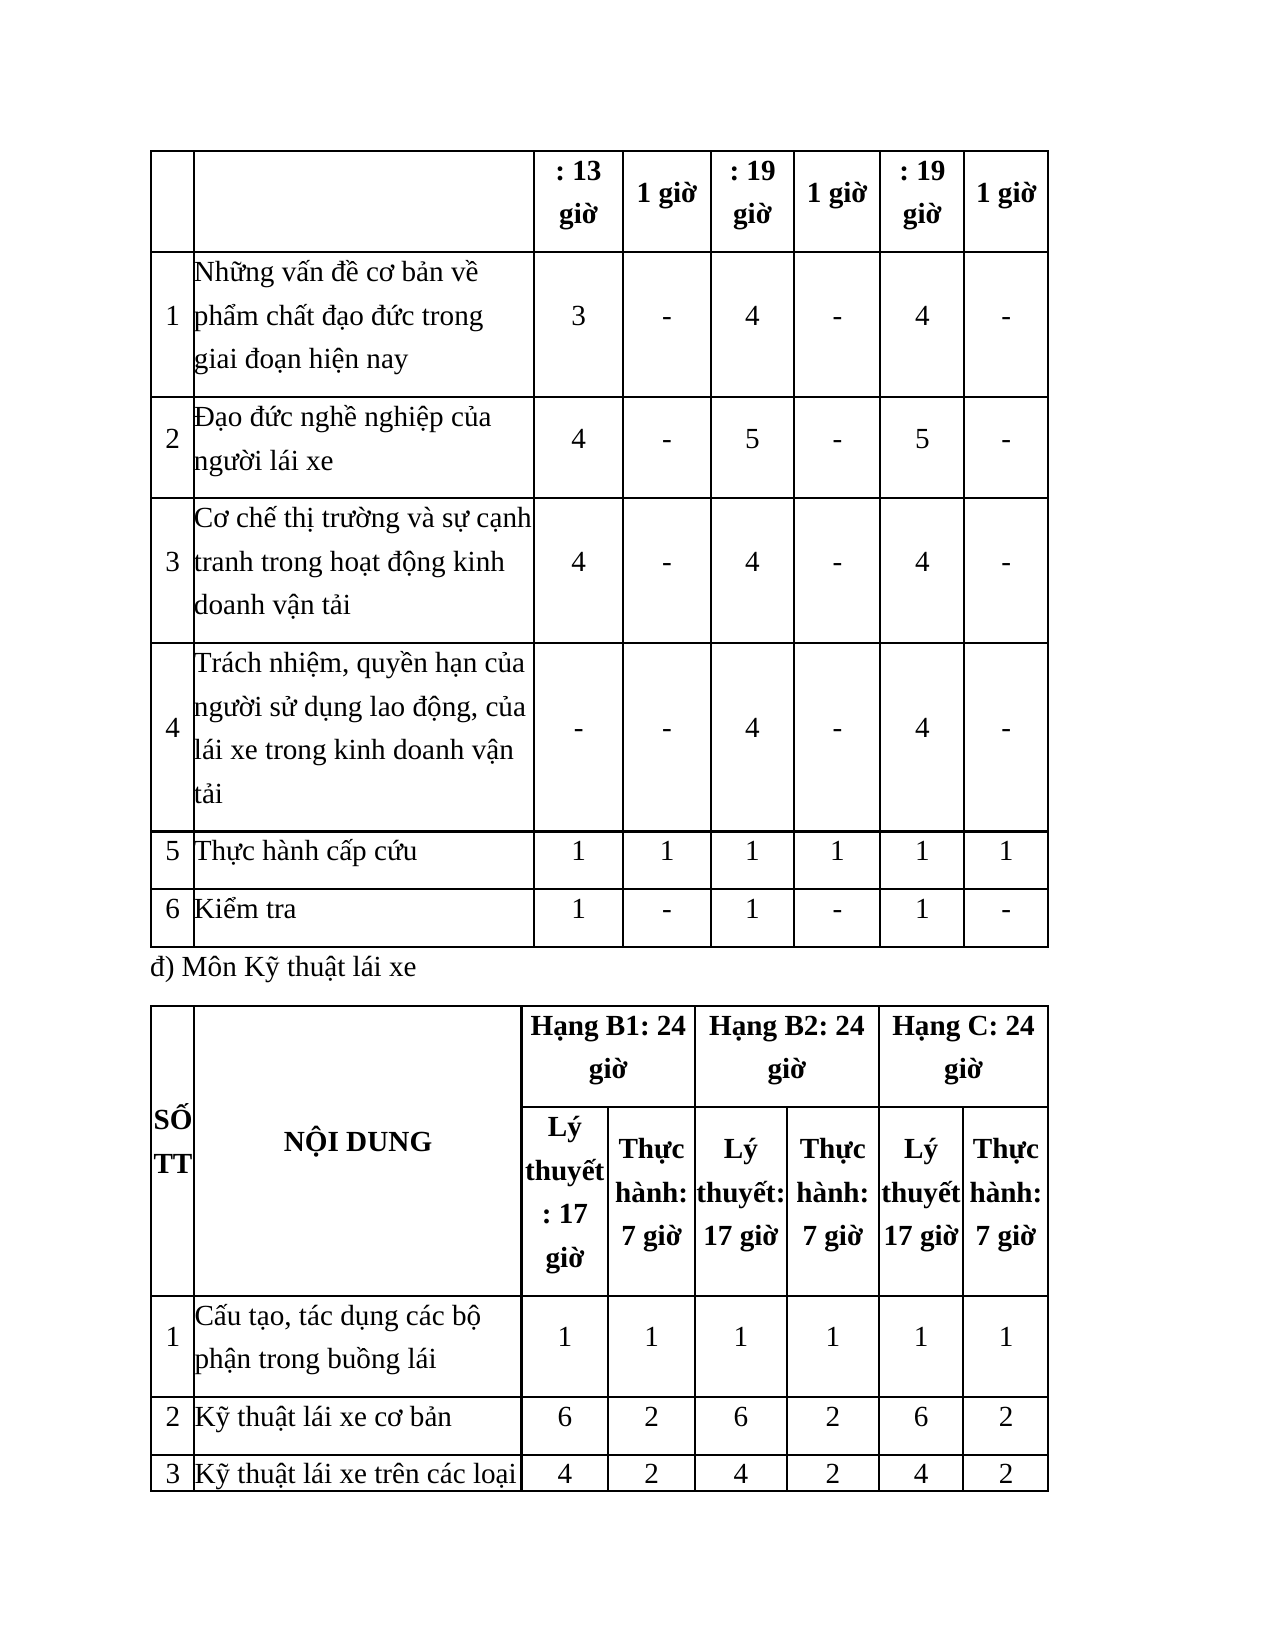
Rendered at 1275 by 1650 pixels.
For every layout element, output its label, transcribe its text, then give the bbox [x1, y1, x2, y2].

table_cell 1 [535, 833, 622, 888]
table_cell 6 [523, 1398, 607, 1453]
table_cell - [624, 890, 710, 946]
table_cell 2 [788, 1456, 878, 1490]
table_cell 1 [795, 833, 879, 888]
table_cell Những vấn đề cơ bản về phẩm chất đạo đức trong giai đoạn hiện nay [195, 253, 533, 396]
table_cell - [535, 644, 622, 830]
table_cell Lý thuyết 17 giờ [880, 1108, 962, 1294]
table_cell Thực hành: 7 giờ [964, 1108, 1047, 1294]
table_cell - [795, 499, 879, 642]
table_cell - [965, 253, 1047, 396]
table_cell 1 [712, 890, 793, 946]
table_cell Lý thuyết: 13 giờ [535, 152, 622, 251]
table_cell 1 [965, 833, 1047, 888]
table_cell 1 [964, 1297, 1047, 1396]
table_cell 2 [964, 1398, 1047, 1453]
table_cell 4 [696, 1456, 786, 1490]
table_cell 4 [535, 499, 622, 642]
table_header SỐ TT [152, 1007, 193, 1294]
table_cell Lý thuyết: 19 giờ [881, 152, 963, 251]
table_cell - [965, 398, 1047, 497]
table_header NỘI DUNG [195, 1007, 520, 1294]
table_cell 2 [609, 1398, 694, 1453]
table_cell 5 [881, 398, 963, 497]
table_cell Cơ chế thị trường và sự cạnh tranh trong hoạt động kinh doanh vận tải [195, 499, 533, 642]
table_cell 4 [152, 644, 193, 830]
table_cell 1 [881, 833, 963, 888]
table_cell Lý thuyết: 17 giờ [523, 1108, 607, 1294]
table_cell Thực hành: 7 giờ [609, 1108, 694, 1294]
table_cell - [965, 644, 1047, 830]
table_cell 2 [609, 1456, 694, 1490]
table_cell - [624, 398, 710, 497]
table_cell Cấu tạo, tác dụng các bộ phận trong buồng lái [195, 1297, 520, 1396]
table_cell 1 [880, 1297, 962, 1396]
table_cell - [795, 253, 879, 396]
table_cell 2 [152, 1398, 193, 1453]
table_cell - [624, 499, 710, 642]
table_cell 1 [881, 890, 963, 946]
table_cell 1 [523, 1297, 607, 1396]
table_cell 1 [609, 1297, 694, 1396]
table_cell Thực hành: 1 giờ [624, 152, 710, 251]
table_cell - [624, 644, 710, 830]
table_cell - [795, 398, 879, 497]
table_cell 6 [880, 1398, 962, 1453]
table_cell - [965, 890, 1047, 946]
table_header Hạng C: 24 giờ [880, 1007, 1047, 1106]
text đ) Môn Kỹ thuật lái xe [150, 949, 1125, 982]
table_cell 2 [964, 1456, 1047, 1490]
table_cell 5 [712, 398, 793, 497]
table_cell - [624, 253, 710, 396]
table_cell - [795, 644, 879, 830]
table_cell 4 [535, 398, 622, 497]
table_cell 4 [712, 644, 793, 830]
table_cell 1 [788, 1297, 878, 1396]
table_cell Thực hành: 1 giờ [965, 152, 1047, 251]
table_cell 2 [152, 398, 193, 497]
table_cell 5 [152, 833, 193, 888]
table_cell Kiểm tra [195, 890, 533, 946]
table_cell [195, 1456, 520, 1490]
table_cell 6 [152, 890, 193, 946]
table_cell 4 [881, 499, 963, 642]
table_cell - [795, 890, 879, 946]
table_cell Lý thuyết: 19 giờ [712, 152, 793, 251]
table_cell - [965, 499, 1047, 642]
table_cell 3 [152, 499, 193, 642]
table_cell Lý thuyết: 17 giờ [696, 1108, 786, 1294]
table_cell 3 [152, 1456, 193, 1490]
table_cell Thực hành: 7 giờ [788, 1108, 878, 1294]
table_cell 4 [523, 1456, 607, 1490]
table_cell 4 [881, 644, 963, 830]
table_header Hạng B2: 24 giờ [696, 1007, 878, 1106]
table_cell 1 [152, 1297, 193, 1396]
table_cell 4 [880, 1456, 962, 1490]
table_cell Thực hành: 1 giờ [795, 152, 879, 251]
table_cell 6 [696, 1398, 786, 1453]
table_cell 4 [712, 253, 793, 396]
table_cell 1 [624, 833, 710, 888]
table_cell 1 [712, 833, 793, 888]
table_cell 1 [696, 1297, 786, 1396]
table_cell 3 [535, 253, 622, 396]
table_cell Thực hành cấp cứu [195, 833, 533, 888]
table_cell 4 [712, 499, 793, 642]
table_cell Trách nhiệm, quyền hạn của người sử dụng lao động, của lái xe trong kinh doanh vận tải [195, 644, 533, 830]
table_cell Đạo đức nghề nghiệp của người lái xe [195, 398, 533, 497]
table_cell 2 [788, 1398, 878, 1453]
table_cell Kỹ thuật lái xe cơ bản [195, 1398, 520, 1453]
table_cell 1 [535, 890, 622, 946]
table_cell 4 [881, 253, 963, 396]
table_cell 1 [152, 253, 193, 396]
table_header Hạng B1: 24 giờ [523, 1007, 694, 1106]
